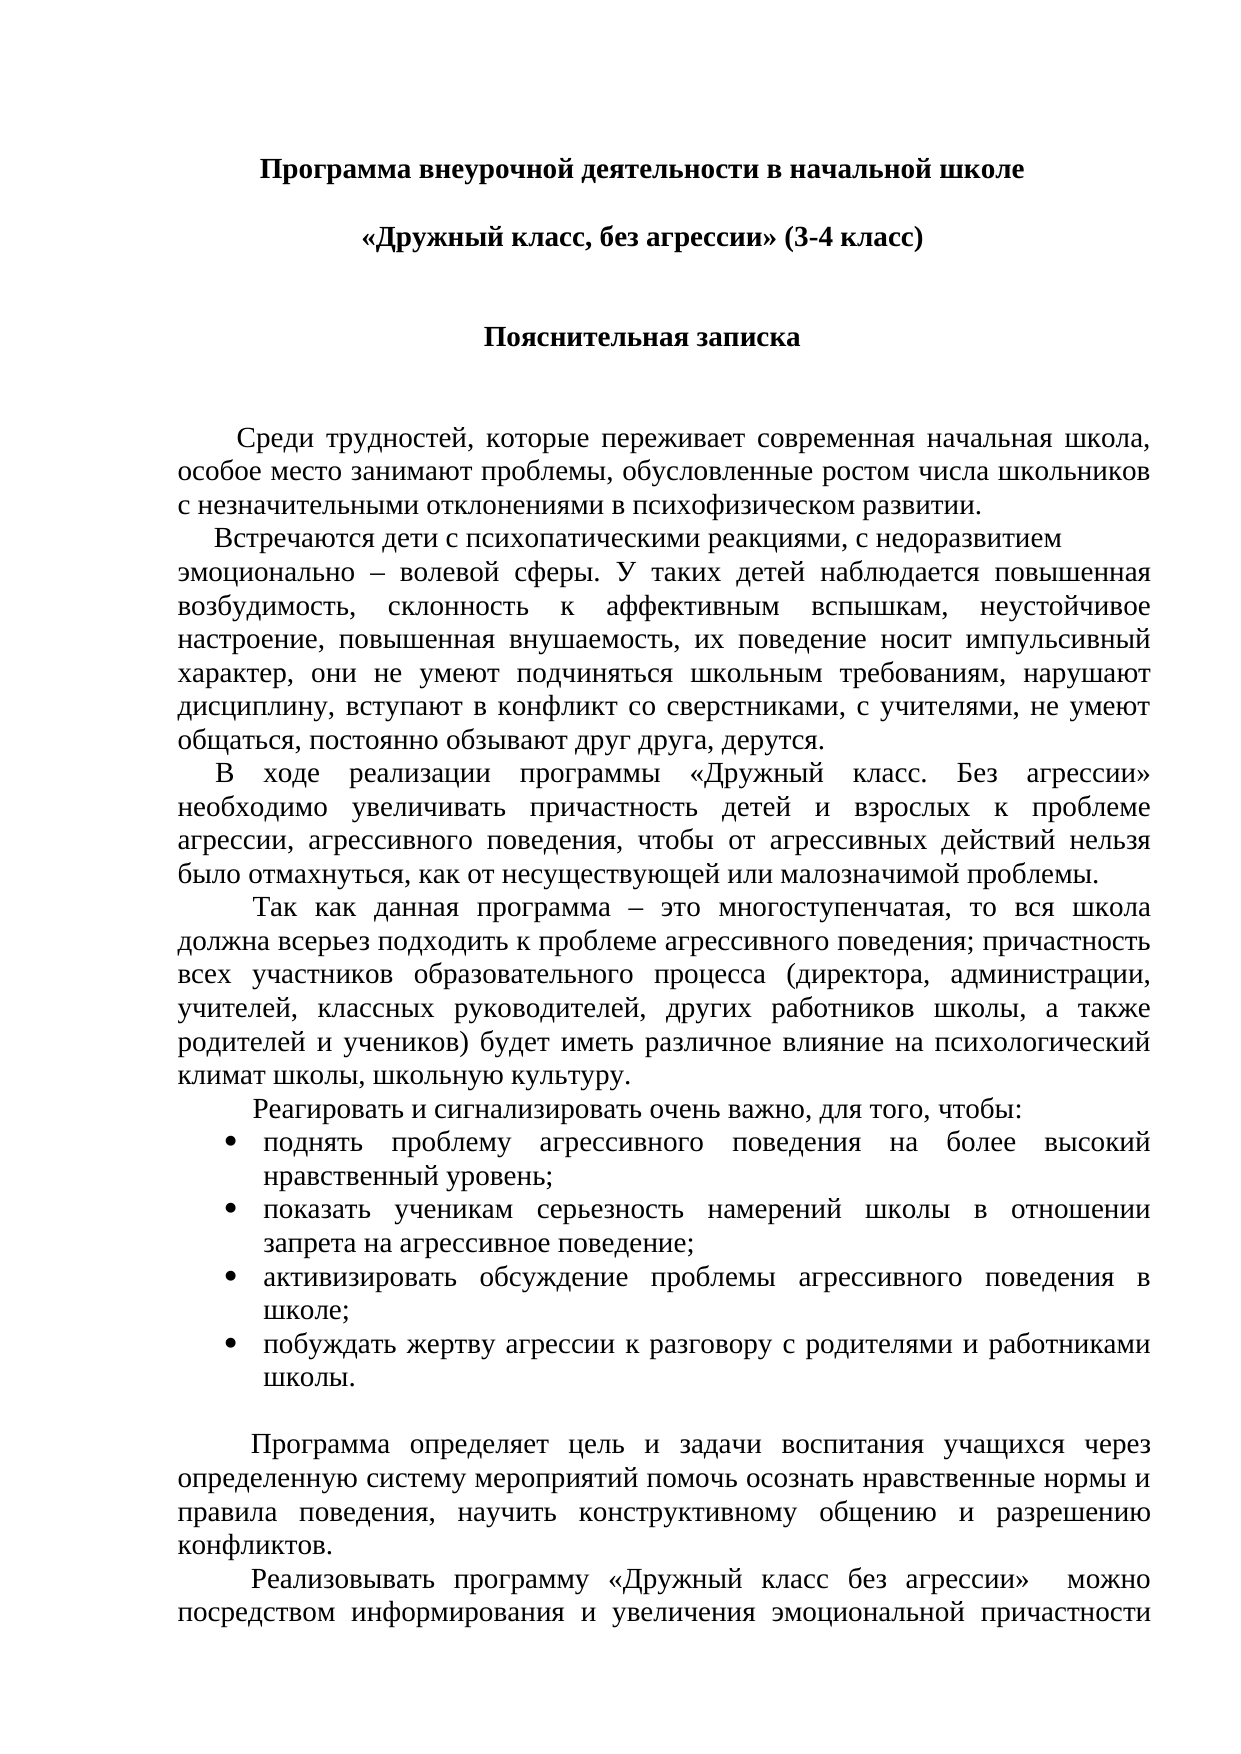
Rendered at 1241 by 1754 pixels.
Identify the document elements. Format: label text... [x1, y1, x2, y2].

text Встречаются дети с психопатическими реакциями, с недоразвитием [177, 521, 1152, 554]
text Программа внеурочной деятельности в начальной школе [133, 152, 1152, 185]
list показать ученикам серьезность намерений школы в отношении запрета на агрессивное поведение; [226, 1192, 1152, 1259]
text Реагировать и сигнализировать очень важно, для того, чтобы: [177, 1091, 1152, 1124]
list активизировать обсуждение проблемы агрессивного поведения в школе; [226, 1259, 1152, 1326]
text «Дружный класс, без агрессии» (3-4 класс) [133, 219, 1152, 252]
text Среди трудностей, которые переживает современная начальная школа, особое место занимают проблемы, обусловленные ростом числа школьников с незначительными отклонениями в психофизическом развитии. [177, 420, 1152, 521]
list побуждать жертву агрессии к разговору с родителями и работниками школы. [226, 1326, 1152, 1393]
text В ходе реализации программы «Дружный класс. Без агрессии» необходимо увеличивать причастность детей и взрослых к проблеме агрессии, агрессивного поведения, чтобы от агрессивных действий нельзя было отмахнуться, как от несуществующей или малозначимой проблемы. [177, 755, 1152, 889]
text Программа определяет цель и задачи воспитания учащихся через определенную систему мероприятий помочь осознать нравственные нормы и правила поведения, научить конструктивному общению и разрешению конфликтов. [177, 1427, 1152, 1561]
text Так как данная программа – это многоступенчатая, то вся школа должна всерьез подходить к проблеме агрессивного поведения; причастность всех участников образовательного процесса (директора, администрации, учителей, классных руководителей, других работников школы, а также родителей и учеников) будет иметь различное влияние на психологический климат школы, школьную культуру. [177, 889, 1152, 1091]
text Пояснительная записка [133, 319, 1152, 353]
text эмоционально – волевой сферы. У таких детей наблюдается повышенная возбудимость, склонность к аффективным вспышкам, неустойчивое настроение, повышенная внушаемость, их поведение носит импульсивный характер, они не умеют подчиняться школьным требованиям, нарушают дисциплину, вступают в конфликт со сверстниками, с учителями, не умеют общаться, постоянно обзывают друг друга, дерутся. [177, 554, 1152, 755]
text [177, 1561, 1152, 1628]
list поднять проблему агрессивного поведения на более высокий нравственный уровень; [226, 1124, 1152, 1192]
